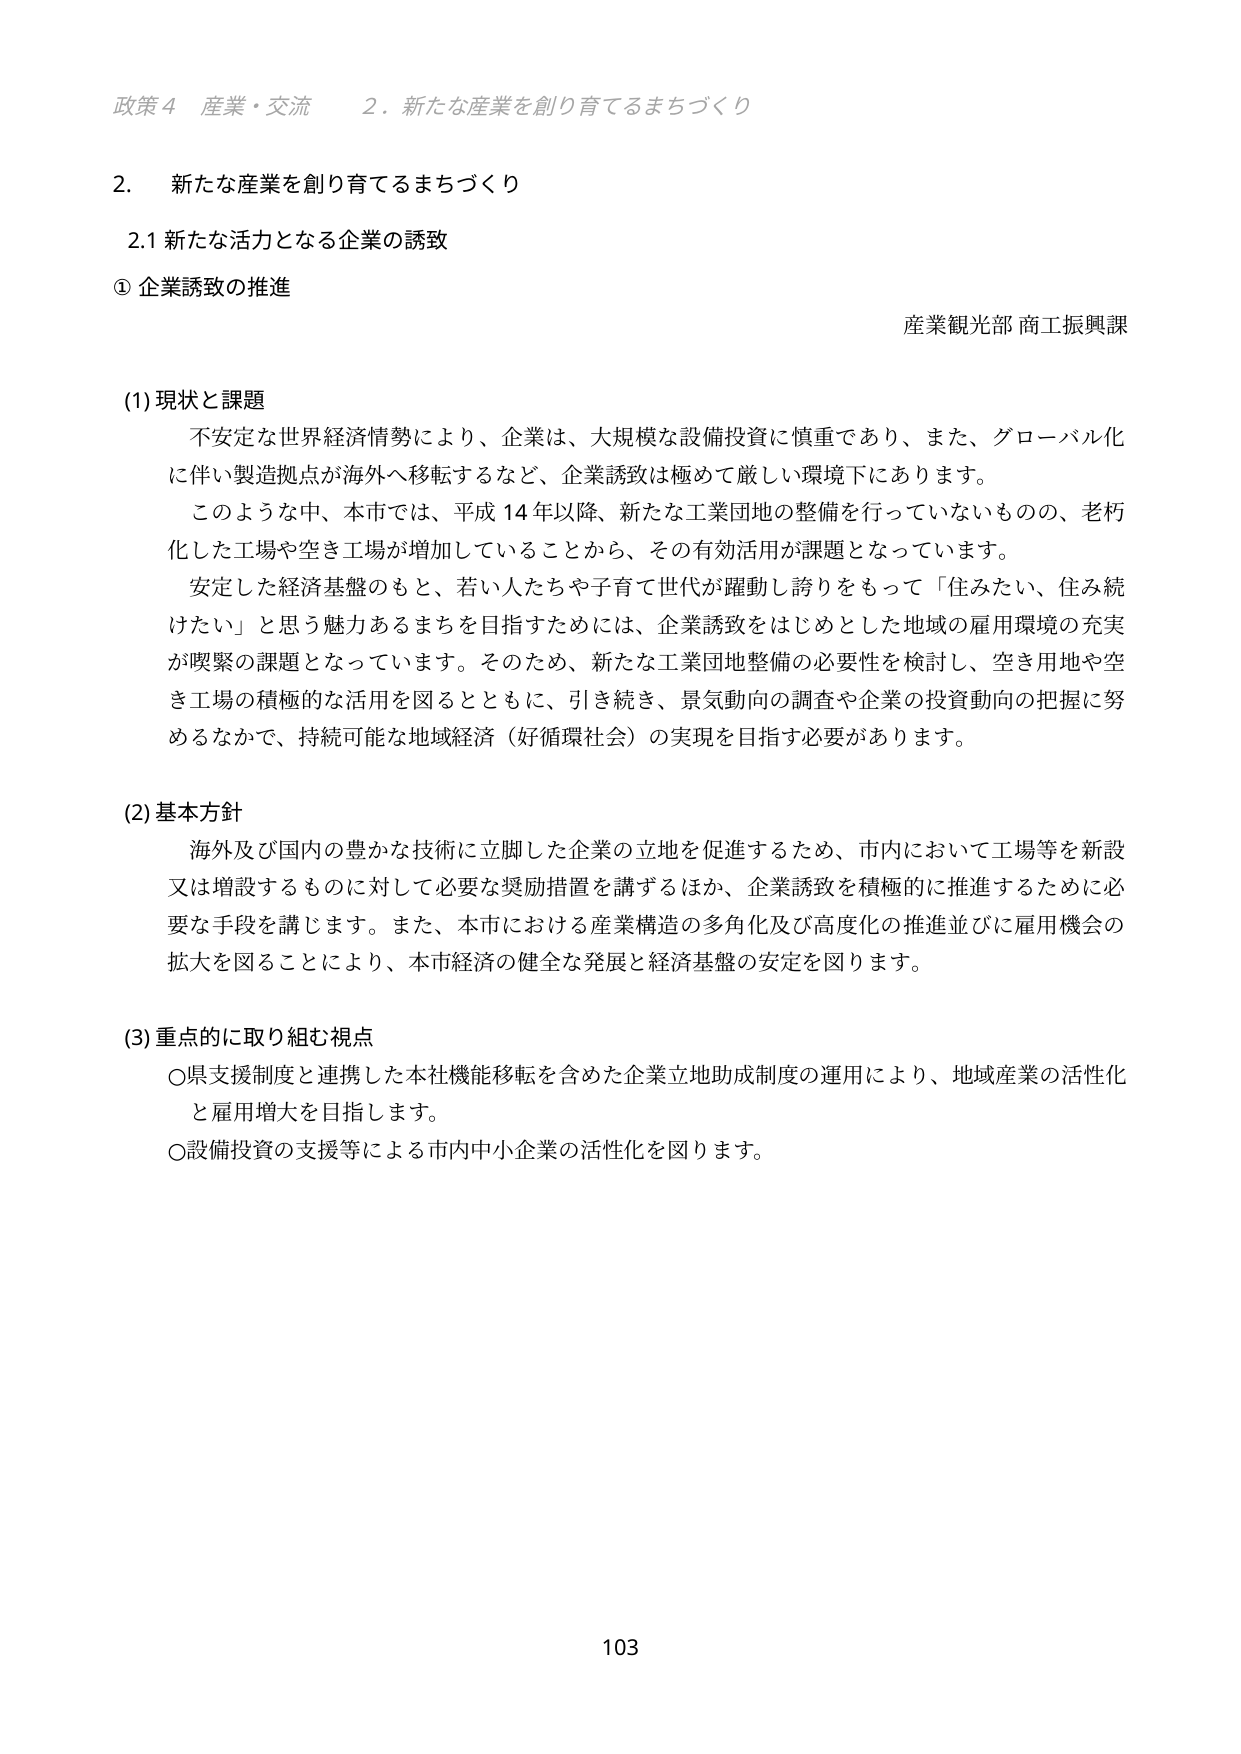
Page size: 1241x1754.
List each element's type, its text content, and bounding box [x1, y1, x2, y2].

subtitle 現状と課題 [124, 380, 1128, 418]
text ○県支援制度と連携した本社機能移転を含めた企業立地助成制度の運用により、地域産業の活性化と雇用増大を目指します。 [167, 1055, 1128, 1130]
subtitle 企業誘致の推進 [112, 268, 1128, 305]
text 海外及び国内の豊かな技術に立脚した企業の立地を促進するため、市内において工場等を新設又は増設するものに対して必要な奨励措置を講ずるほか、企業誘致を積極的に推進するために必要な手段を講じます。また、本市における産業構造の多角化及び高度化の推進並びに雇用機会の拡大を図ることにより、本市経済の健全な発展と経済基盤の安定を図ります。 [167, 830, 1128, 980]
text 産業観光部 商工振興課 [112, 305, 1128, 343]
text 安定した経済基盤のもと、若い人たちや子育て世代が躍動し誇りをもって「住みたい、住み続けたい」と思う魅力あるまちを目指すためには、企業誘致をはじめとした地域の雇用環境の充実が喫緊の課題となっています。そのため、新たな工業団地整備の必要性を検討し、空き用地や空き工場の積極的な活用を図るとともに、引き続き、景気動向の調査や企業の投資動向の把握に努めるなかで、持続可能な地域経済（好循環社会）の実現を目指す必要があります。 [167, 568, 1128, 755]
text ○設備投資の支援等による市内中小企業の活性化を図ります。 [167, 1130, 1128, 1168]
subtitle 重点的に取り組む視点 [124, 1018, 1128, 1055]
subtitle 新たな活力となる企業の誘致 [127, 221, 1128, 258]
subtitle 新たな産業を創り育てるまちづくり [112, 164, 1128, 202]
text このような中、本市では、平成14年以降、新たな工業団地の整備を行っていないものの、老朽化した工場や空き工場が増加していることから、その有効活用が課題となっています。 [167, 493, 1128, 568]
subtitle 基本方針 [124, 793, 1128, 830]
text 不安定な世界経済情勢により、企業は、大規模な設備投資に慎重であり、また、グローバル化に伴い製造拠点が海外へ移転するなど、企業誘致は極めて厳しい環境下にあります。 [167, 418, 1128, 493]
